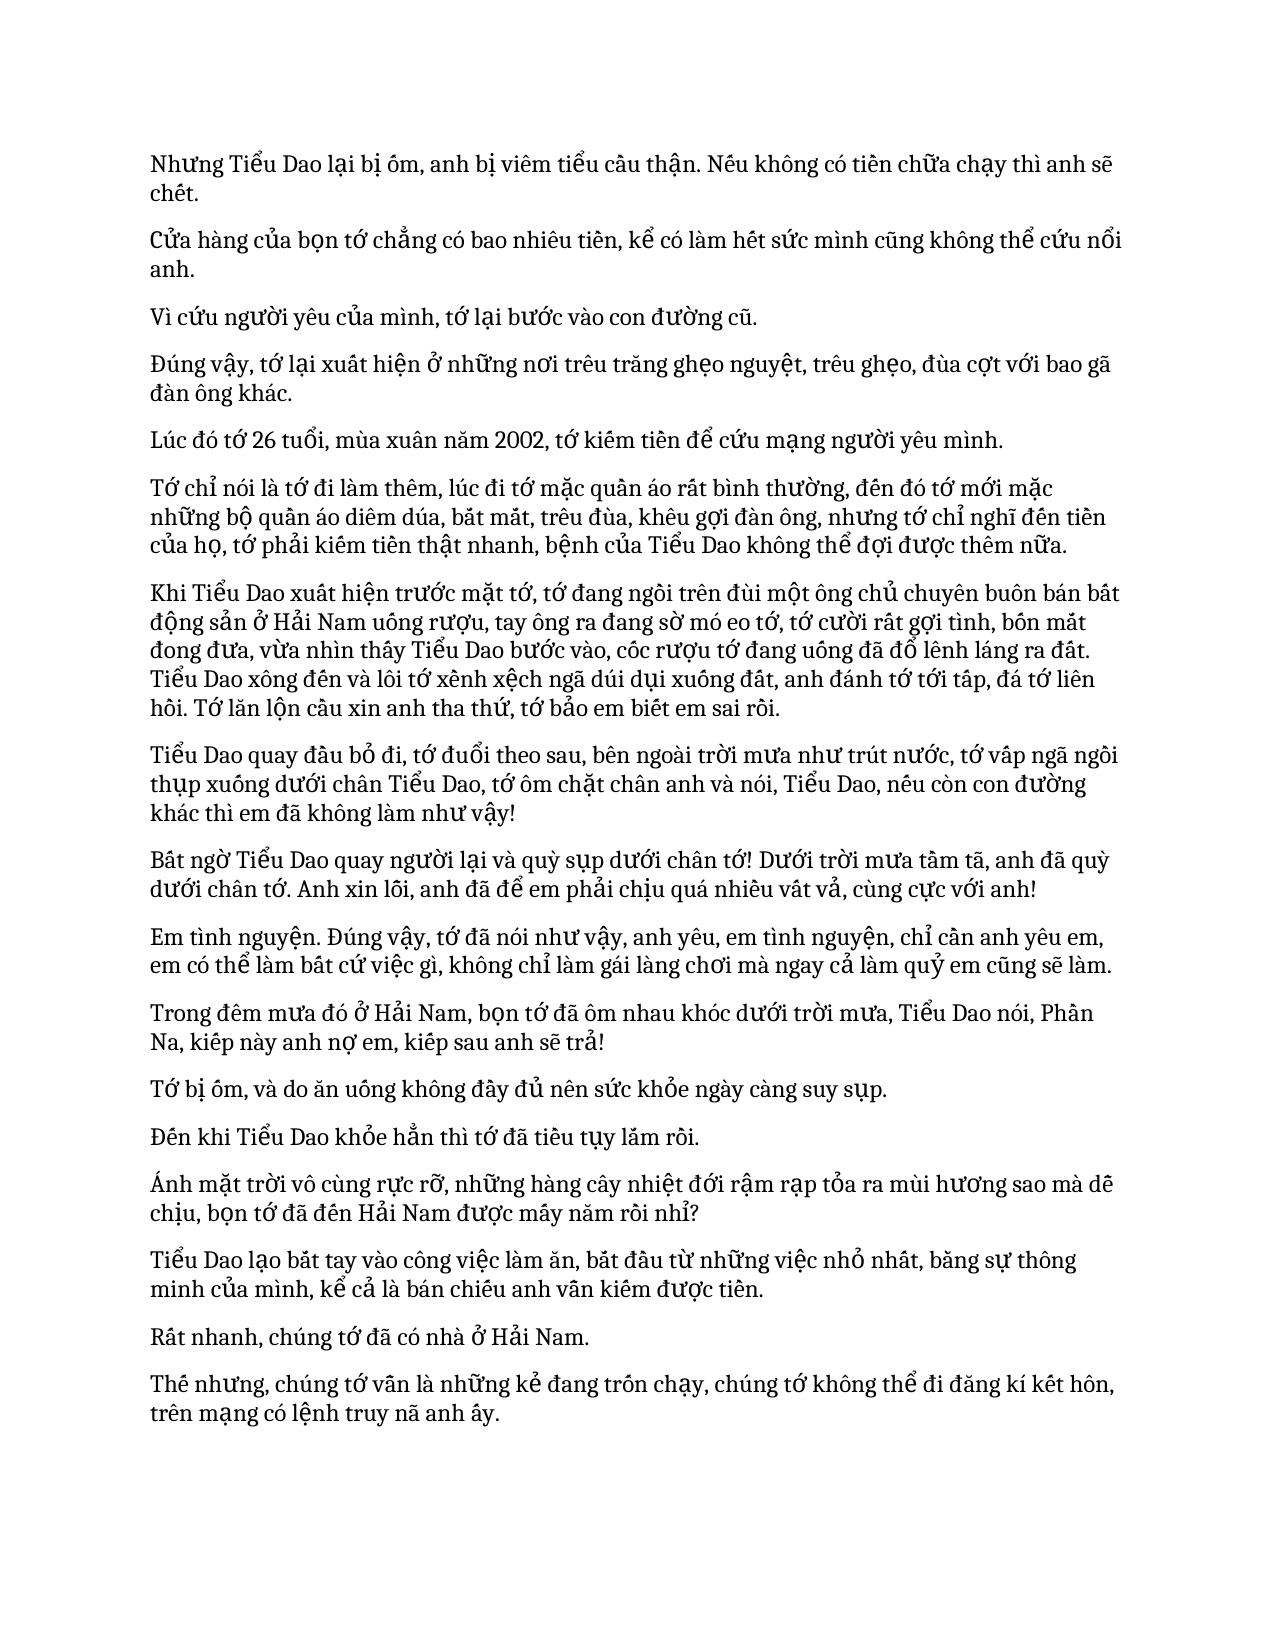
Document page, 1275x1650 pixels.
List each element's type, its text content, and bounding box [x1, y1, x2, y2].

text Em tình nguyện. Đúng vậy, tớ đã nói như vậy, anh yêu, em tình nguyện, chỉ cần anh yêu em, em có thể làm bất cứ việc gì, không chỉ làm gái làng chơi mà ngay cả làm quỷ em cũng sẽ làm. [150, 922, 1125, 980]
text Rất nhanh, chúng tớ đã có nhà ở Hải Nam. [150, 1322, 1125, 1351]
text Đúng vậy, tớ lại xuất hiện ở những nơi trêu trăng ghẹo nguyệt, trêu ghẹo, đùa cợt với bao gã đàn ông khác. [150, 350, 1125, 407]
text Tiểu Dao lạo bắt tay vào công việc làm ăn, bắt đầu từ những việc nhỏ nhất, bằng sự thông minh của mình, kể cả là bán chiếu anh vẫn kiếm được tiền. [150, 1246, 1125, 1304]
text Ánh mặt trời vô cùng rực rỡ, những hàng cây nhiệt đới rậm rạp tỏa ra mùi hương sao mà dễ chịu, bọn tớ đã đến Hải Nam được mấy năm rồi nhỉ? [150, 1170, 1125, 1227]
text Thế nhưng, chúng tớ vẫn là những kẻ đang trốn chạy, chúng tớ không thể đi đăng kí kết hôn, trên mạng có lệnh truy nã anh ấy. [150, 1370, 1125, 1427]
text Đến khi Tiểu Dao khỏe hẳn thì tớ đã tiều tụy lắm rồi. [150, 1122, 1125, 1151]
text Tớ chỉ nói là tớ đi làm thêm, lúc đi tớ mặc quần áo rất bình thường, đến đó tớ mới mặc những bộ quần áo diêm dúa, bắt mắt, trêu đùa, khêu gợi đàn ông, nhưng tớ chỉ nghĩ đến tiền của họ, tớ phải kiếm tiền thật nhanh, bệnh của Tiểu Dao không thể đợi được thêm nữa. [150, 474, 1125, 560]
text Vì cứu người yêu của mình, tớ lại bước vào con đường cũ. [150, 302, 1125, 331]
text Cửa hàng của bọn tớ chẳng có bao nhiêu tiền, kể có làm hết sức mình cũng không thể cứu nổi anh. [150, 226, 1125, 284]
text Nhưng Tiểu Dao lại bị ốm, anh bị viêm tiểu cầu thận. Nếu không có tiền chữa chạy thì anh sẽ chết. [150, 150, 1125, 207]
text Tớ bị ốm, và do ăn uống không đầy đủ nên sức khỏe ngày càng suy sụp. [150, 1075, 1125, 1104]
text Trong đêm mưa đó ở Hải Nam, bọn tớ đã ôm nhau khóc dưới trời mưa, Tiểu Dao nói, Phần Na, kiếp này anh nợ em, kiếp sau anh sẽ trả! [150, 999, 1125, 1056]
text Bất ngờ Tiểu Dao quay người lại và quỳ sụp dưới chân tớ! Dưới trời mưa tầm tã, anh đã quỳ dưới chân tớ. Anh xin lỗi, anh đã để em phải chịu quá nhiều vất vả, cùng cực với anh! [150, 846, 1125, 904]
text Lúc đó tớ 26 tuổi, mùa xuân năm 2002, tớ kiếm tiền để cứu mạng người yêu mình. [150, 426, 1125, 455]
text Tiểu Dao quay đầu bỏ đi, tớ đuổi theo sau, bên ngoài trời mưa như trút nước, tớ vấp ngã ngồi thụp xuống dưới chân Tiểu Dao, tớ ôm chặt chân anh và nói, Tiểu Dao, nếu còn con đường khác thì em đã không làm như vậy! [150, 741, 1125, 827]
text Khi Tiểu Dao xuất hiện trước mặt tớ, tớ đang ngồi trên đùi một ông chủ chuyên buôn bán bất động sản ở Hải Nam uống rượu, tay ông ra đang sờ mó eo tớ, tớ cười rất gợi tình, bốn mắt đong đưa, vừa nhìn thấy Tiểu Dao bước vào, cốc rượu tớ đang uống đã đổ lênh láng ra đất. Tiểu Dao xông đến và lôi tớ xềnh xệch ngã dúi dụi xuống đất, anh đánh tớ tới tấp, đá tớ liên hồi. Tớ lăn lộn cầu xin anh tha thứ, tớ bảo em biết em sai rồi. [150, 579, 1125, 722]
